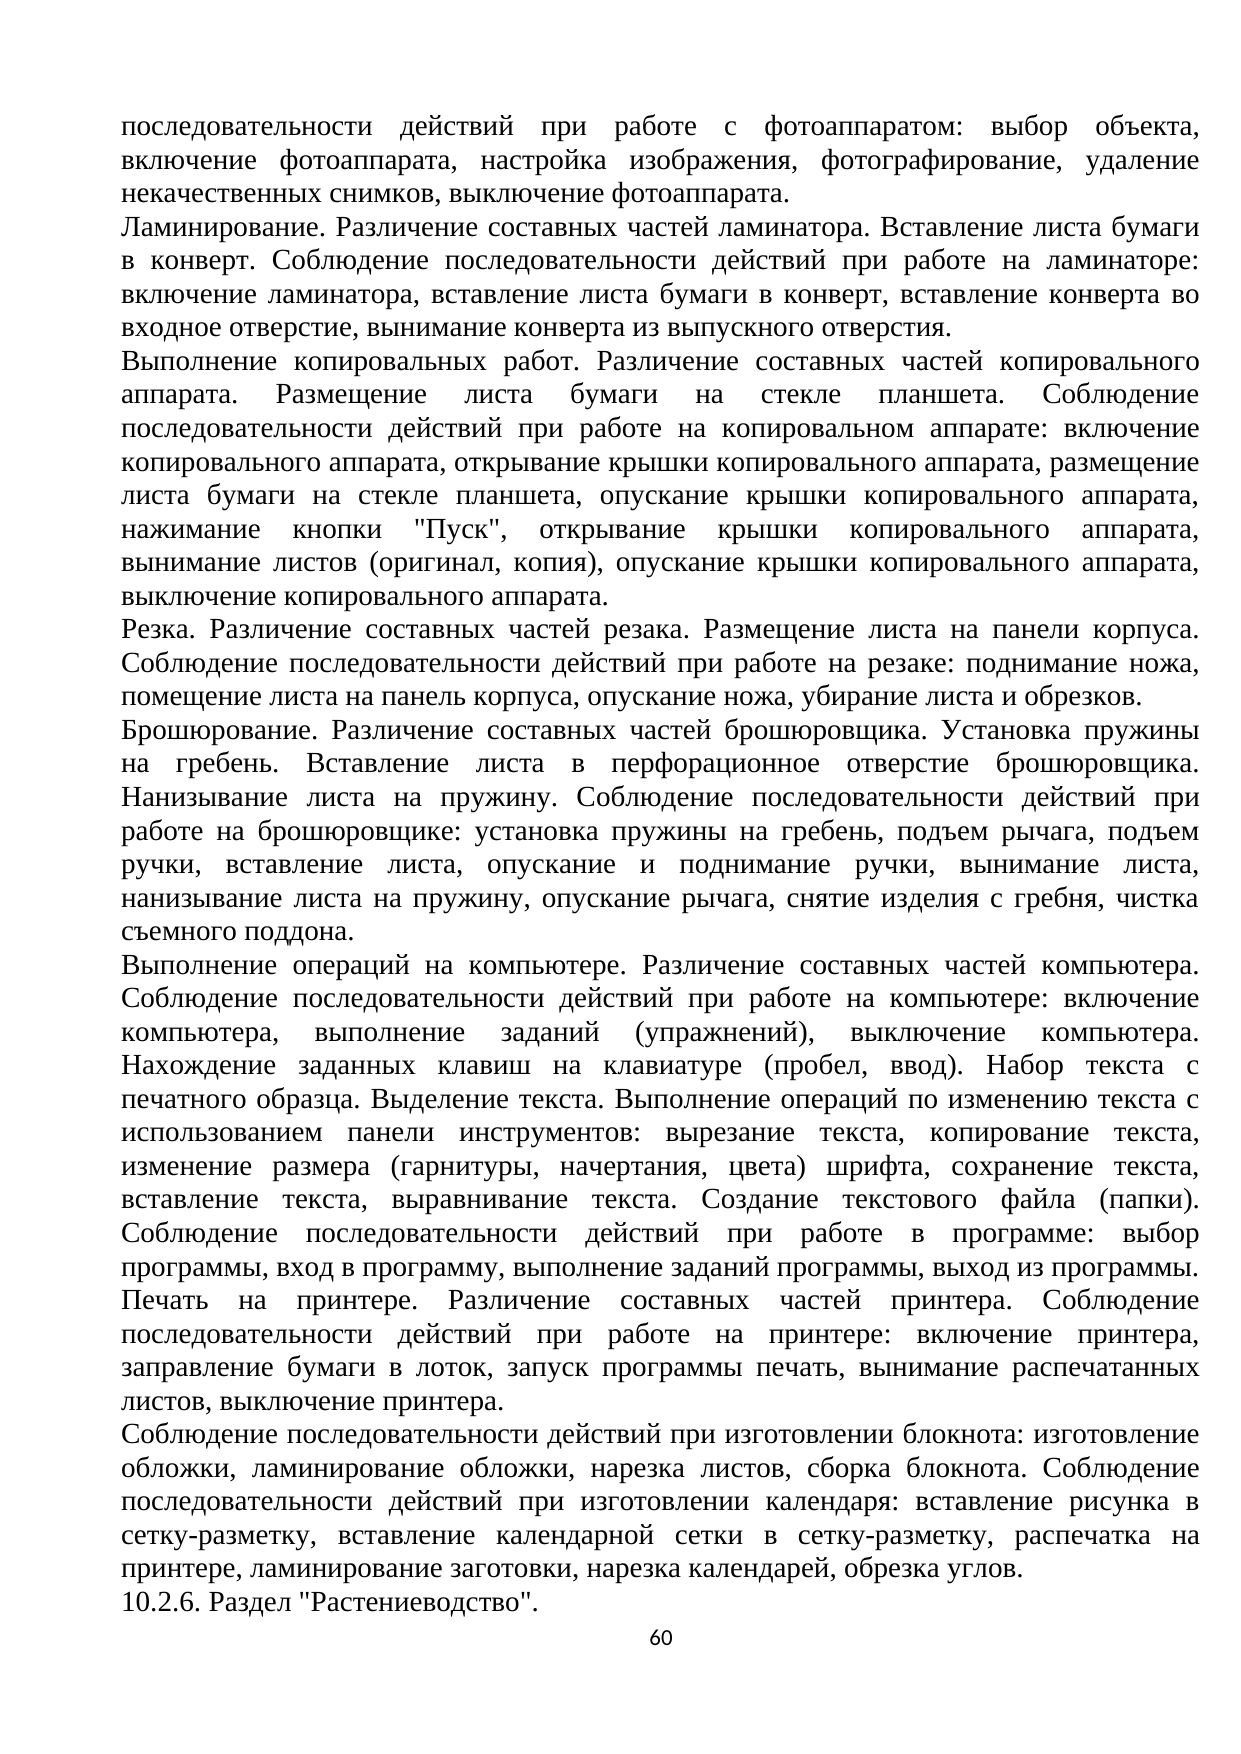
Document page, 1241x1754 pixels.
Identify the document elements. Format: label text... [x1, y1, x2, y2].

text Соблюдение последовательности действий при изготовлении блокнота: изготовление обложки, ламинирование обложки, нарезка листов, сборка блокнота. Соблюдение последовательности действий при изготовлении календаря: вставление рисунка в сетку-разметку, вставление календарной сетки в сетку-разметку, распечатка на принтере, ламинирование заготовки, нарезка календарей, обрезка углов. [121, 1416, 1201, 1584]
text Брошюрование. Различение составных частей брошюровщика. Установка пружины на гребень. Вставление листа в перфорационное отверстие брошюровщика. Нанизывание листа на пружину. Соблюдение последовательности действий при работе на брошюровщике: установка пружины на гребень, подъем рычага, подъем ручки, вставление листа, опускание и поднимание ручки, вынимание листа, нанизывание листа на пружину, опускание рычага, снятие изделия с гребня, чистка съемного поддона. [121, 712, 1201, 947]
text Ламинирование. Различение составных частей ламинатора. Вставление листа бумаги в конверт. Соблюдение последовательности действий при работе на ламинаторе: включение ламинатора, вставление листа бумаги в конверт, вставление конверта во входное отверстие, вынимание конверта из выпускного отверстия. [121, 209, 1201, 343]
text 10.2.6. Раздел "Растениеводство". [121, 1584, 1201, 1618]
text Резка. Различение составных частей резака. Размещение листа на панели корпуса. Соблюдение последовательности действий при работе на резаке: поднимание ножа, помещение листа на панель корпуса, опускание ножа, убирание листа и обрезков. [121, 611, 1201, 712]
text Выполнение копировальных работ. Различение составных частей копировального аппарата. Размещение листа бумаги на стекле планшета. Соблюдение последовательности действий при работе на копировальном аппарате: включение копировального аппарата, открывание крышки копировального аппарата, размещение листа бумаги на стекле планшета, опускание крышки копировального аппарата, нажимание кнопки "Пуск", открывание крышки копировального аппарата, вынимание листов (оригинал, копия), опускание крышки копировального аппарата, выключение копировального аппарата. [121, 343, 1201, 611]
text Выполнение операций на компьютере. Различение составных частей компьютера. Соблюдение последовательности действий при работе на компьютере: включение компьютера, выполнение заданий (упражнений), выключение компьютера. Нахождение заданных клавиш на клавиатуре (пробел, ввод). Набор текста с печатного образца. Выделение текста. Выполнение операций по изменению текста с использованием панели инструментов: вырезание текста, копирование текста, изменение размера (гарнитуры, начертания, цвета) шрифта, сохранение текста, вставление текста, выравнивание текста. Создание текстового файла (папки). Соблюдение последовательности действий при работе в программе: выбор программы, вход в программу, выполнение заданий программы, выход из программы. [121, 947, 1201, 1282]
text Печать на принтере. Различение составных частей принтера. Соблюдение последовательности действий при работе на принтере: включение принтера, заправление бумаги в лоток, запуск программы печать, вынимание распечатанных листов, выключение принтера. [121, 1282, 1201, 1416]
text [121, 108, 1201, 209]
